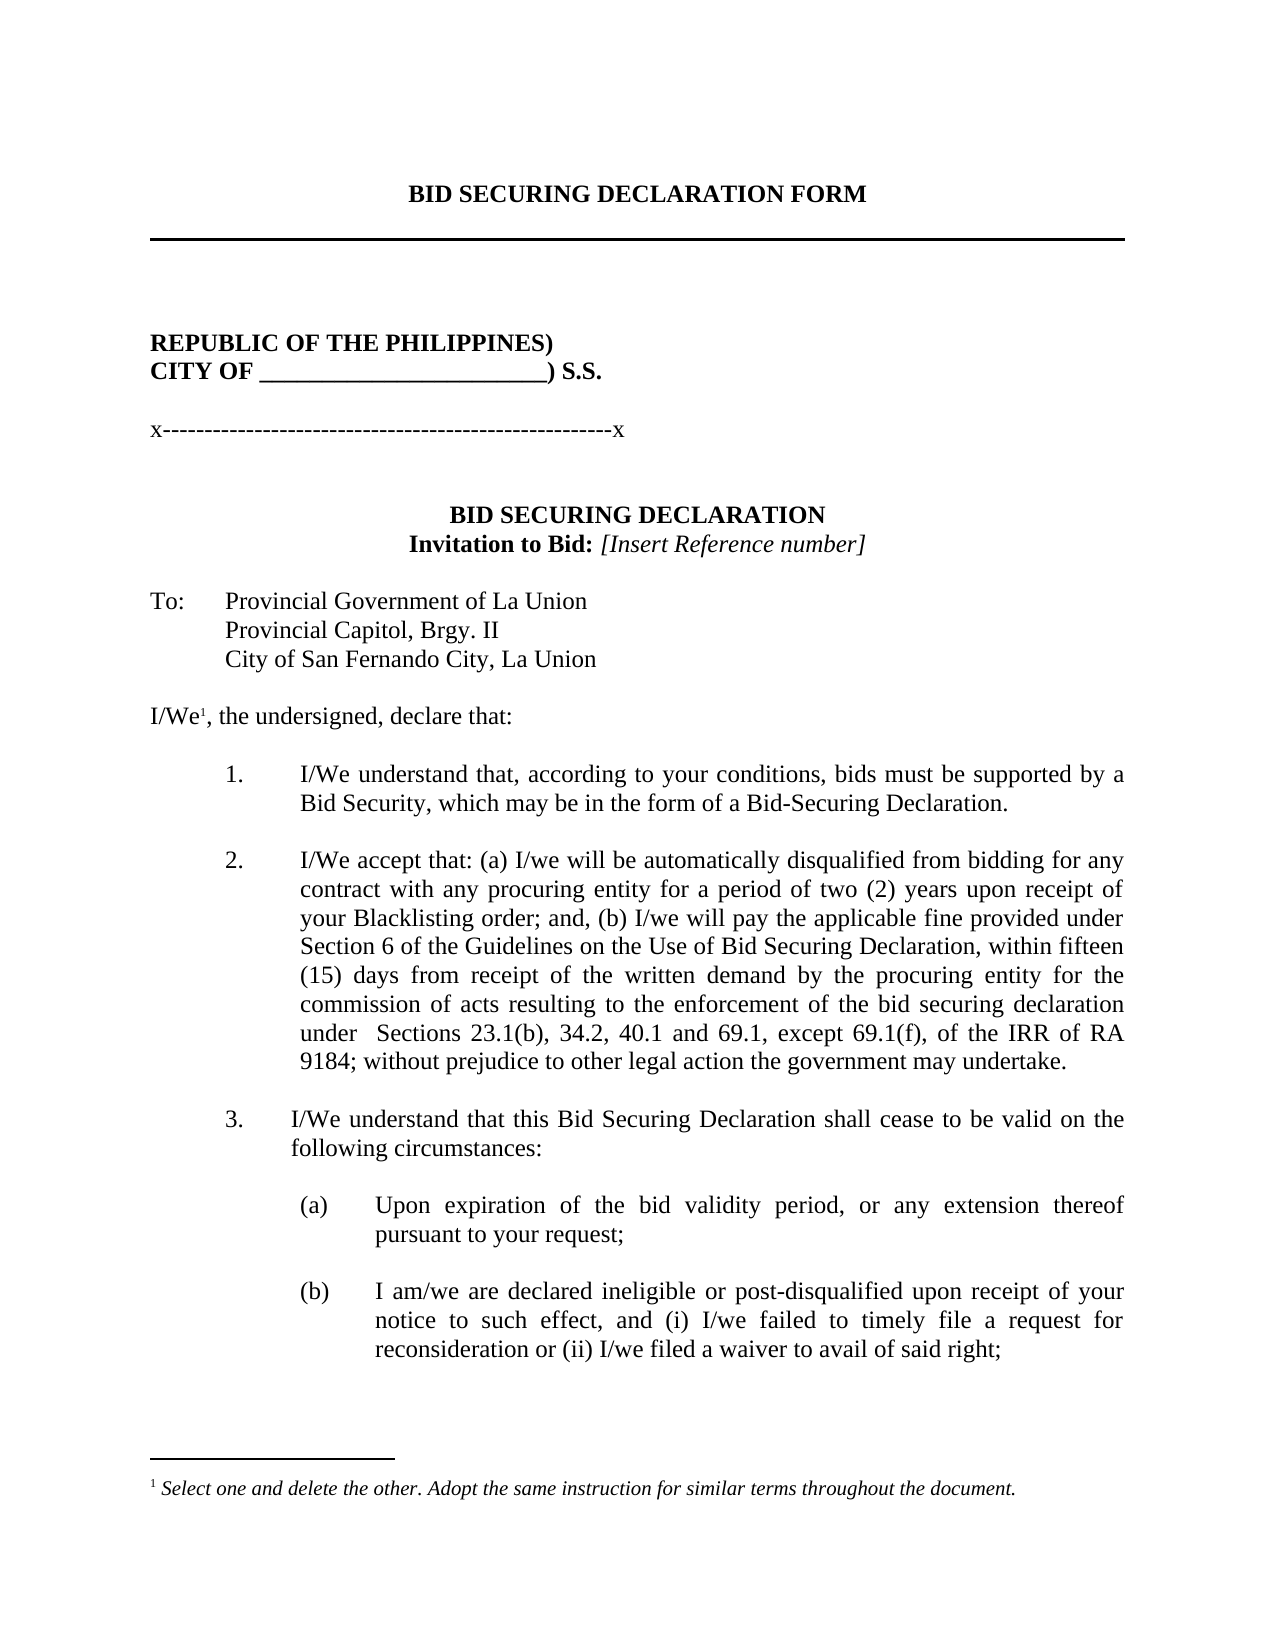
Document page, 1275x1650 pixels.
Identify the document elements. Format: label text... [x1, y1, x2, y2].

text 1. I/We understand that, according to your conditions, bids must be supported by a Bid Security, which may be in the form of a Bid-Securing Declaration. [225, 759, 1125, 816]
text BID SECURING DECLARATION [150, 500, 1125, 529]
text x------------------------------------------------------x [150, 414, 1125, 443]
text Provincial Capitol, Brgy. II [150, 615, 1125, 644]
text 2. I/We accept that: (a) I/we will be automatically disqualified from bidding for any contract with any procuring entity for a period of two (2) years upon receipt of your Blacklisting order; and, (b) I/we will pay the applicable fine provided under Section 6 of the Guidelines on the Use of Bid Securing Declaration, within fifteen (15) days from receipt of the written demand by the procuring entity for the commission of acts resulting to the enforcement of the bid securing declaration under Sections 23.1(b), 34.2, 40.1 and 69.1, except 69.1(f), of the IRR of RA 9184; without prejudice to other legal action the government may undertake. [225, 845, 1125, 1075]
text 3. I/We understand that this Bid Securing Declaration shall cease to be valid on the following circumstances: [225, 1104, 1125, 1161]
text Invitation to Bid: [Insert Reference number] [150, 529, 1125, 558]
text REPUBLIC OF THE PHILIPPINES) [150, 328, 1125, 356]
text (b) I am/we are declared ineligible or post-disqualified upon receipt of your notice to such effect, and (i) I/we failed to timely file a request for reconsideration or (ii) I/we filed a waiver to avail of said right; [300, 1276, 1125, 1363]
text City of San Fernando City, La Union [150, 644, 1125, 673]
text BID SECURING DECLARATION FORM [150, 179, 1125, 207]
text To: Provincial Government of La Union [150, 586, 1125, 615]
text I/We, the undersigned, declare that: [150, 701, 1125, 730]
text CITY OF _______________________) S.S. [150, 356, 1125, 385]
text (a) Upon expiration of the bid validity period, or any extension thereof pursuant to your request; [300, 1190, 1125, 1248]
